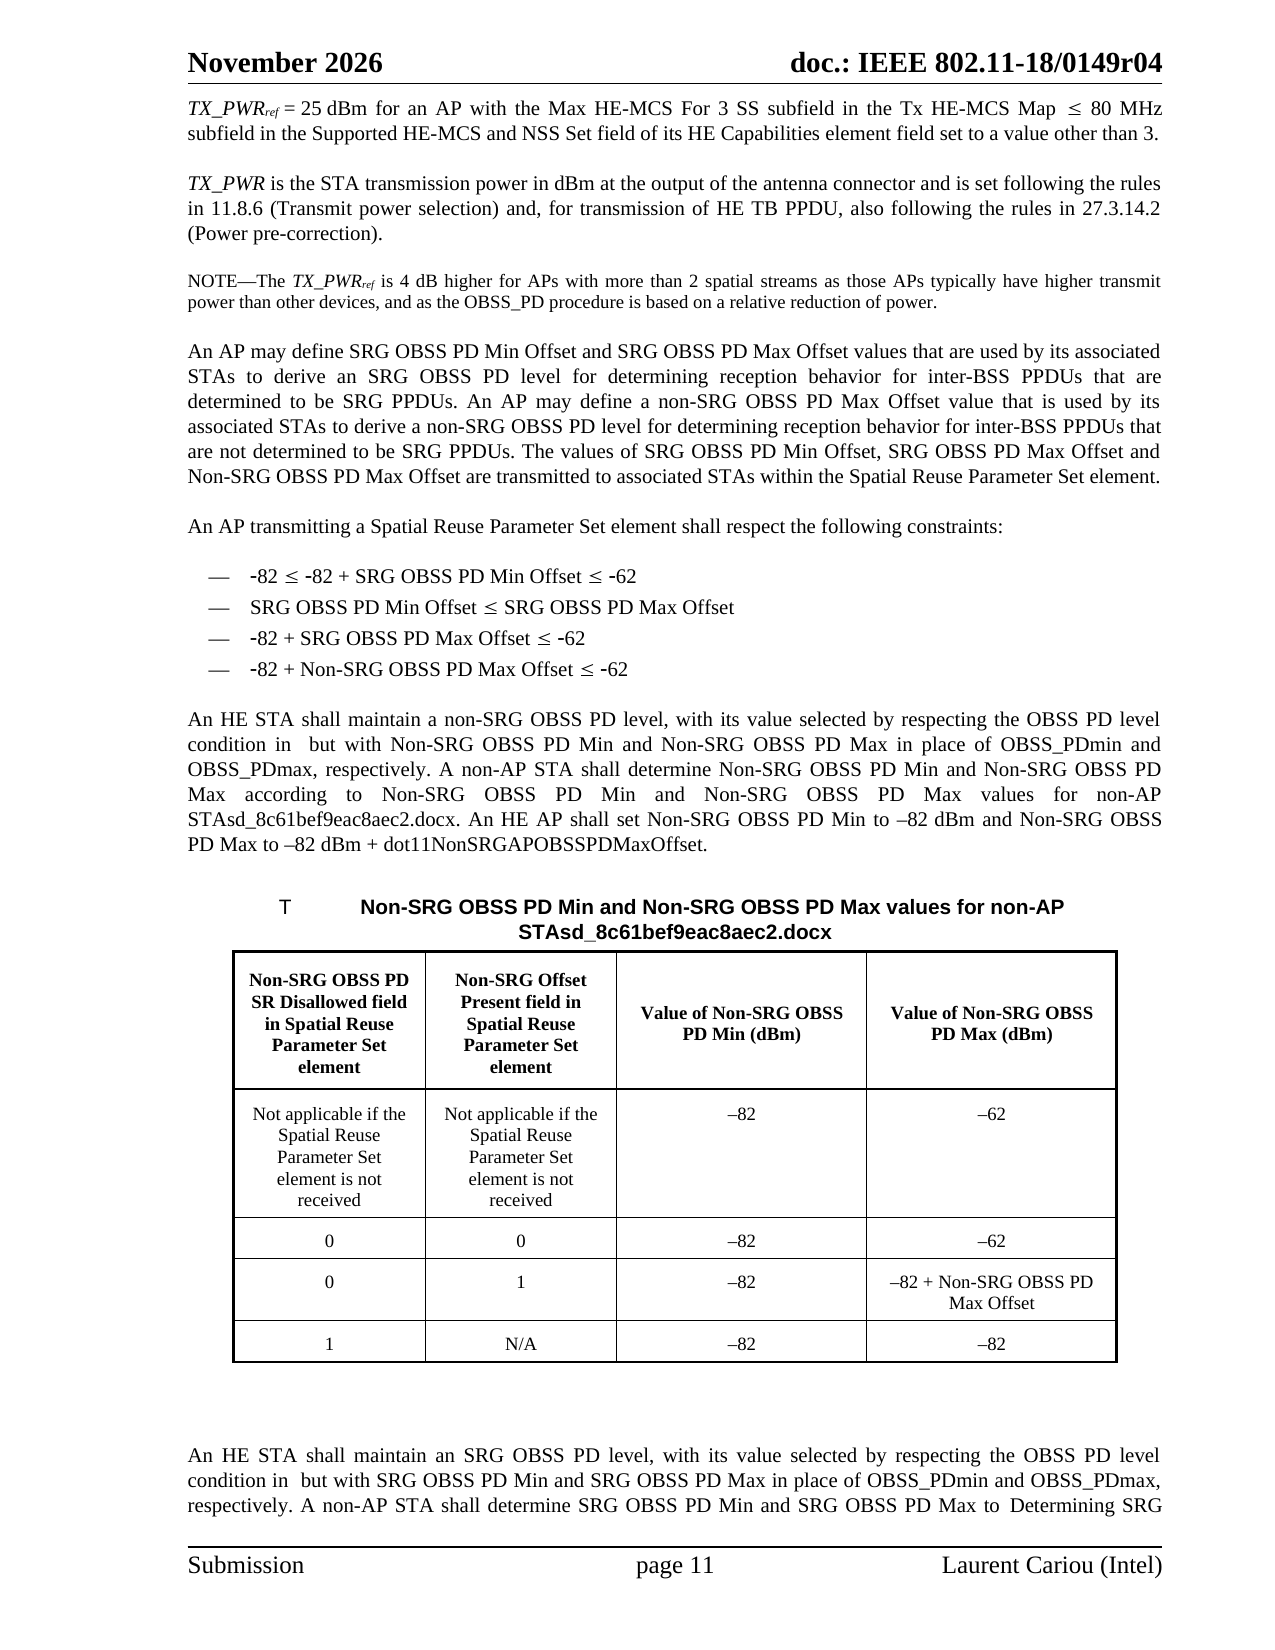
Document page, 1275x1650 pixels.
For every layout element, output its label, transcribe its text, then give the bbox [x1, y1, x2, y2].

table_cell 0 [235, 1259, 425, 1320]
table_header Non-SRG OBSS PD Min and Non-SRG OBSS PD Max values for non-AP STAs [233, 881, 1117, 950]
table_cell Not applicable if the Spatial Reuse Parameter Set element is not received [235, 1090, 425, 1217]
table_cell –82 [867, 1321, 1115, 1361]
table_cell 1 [426, 1259, 616, 1320]
text An HE STA shall maintain a non-SRG OBSS PD level, with its value selected by respecting the OBSS PD level condition in Equation (26-5) but with Non-SRG OBSS PD Min and Non-SRG OBSS PD Max in place of OBSS_PDmin and OBSS_PDmax, respectively. A non-AP STA shall determine Non-SRG OBSS PD Min and Non-SRG OBSS PD Max according to Table 26-10 (Non-SRG OBSS PD Min and Non-SRG OBSS PD Max values for non-AP STAs). An HE AP shall set Non-SRG OBSS PD Min to –82 dBm and Non-SRG OBSS PD Max to –82 dBm + dot11NonSRGAPOBSSPDMaxOffset.(#15713, #16936) [187, 706, 1162, 856]
text TX_PWRref = 25 dBm for an AP with the Max HE-MCS For 3 SS subfield in the Tx HE-MCS Map  80 MHz subfield in the Supported HE-MCS and NSS Set field of its HE Capabilities element field set to a value other than 3.(#16037, #16226, #16464) [187, 94, 1162, 144]
table_cell N/A [426, 1321, 616, 1361]
list SRG OBSS PD Min Offset  SRG OBSS PD Max Offset [208, 594, 1162, 619]
text An AP may define SRG OBSS PD Min Offset and SRG OBSS PD Max Offset values that are used by its associated STAs (18/1495r6)to derive an SRG OBSS PD level for determining reception behavior for inter-BSS PPDUs that are determined to be SRG PPDUs. An AP may define a non-SRG OBSS PD Max Offset value that is used by its associated STAs (18/1495r6)to derive a non-SRG OBSS PD level for determining reception behavior for inter-BSS PPDUs that are not determined to be SRG PPDUs. The values of SRG OBSS PD Min Offset, SRG OBSS PD Max Offset and Non-SRG OBSS PD Max Offset are transmitted to associated STAs within the Spatial Reuse Parameter Set element. [187, 338, 1162, 488]
text An AP transmitting a Spatial Reuse Parameter Set element shall respect the following constraints: [187, 513, 1162, 538]
table_cell Value of Non-SRG OBSS PD Max (dBm)(#Ed) [867, 953, 1115, 1088]
table_cell 0 [426, 1218, 616, 1258]
table_cell –82 [617, 1321, 866, 1361]
list 82 + SRG OBSS PD Max Offset  62 [208, 625, 1162, 650]
table_cell Non-SRG Offset Present field in Spatial Reuse Parameter Set element [426, 953, 616, 1088]
list 82  82 + SRG OBSS PD Min Offset  62 [208, 563, 1162, 588]
table_cell –82 + Non-SRG OBSS PD Max Offset [867, 1259, 1115, 1320]
list 82 + Non-SRG OBSS PD Max Offset  62(#15710, #15711, $15712) [208, 656, 1162, 681]
table_cell –82 [617, 1218, 866, 1258]
text NOTE—The TX_PWRref is 4 dB higher for APs with more than 2 spatial streams as those APs typically have higher transmit power than other devices, and as the OBSS_PD procedure is based on a relative reduction of power.(#15657) [187, 269, 1162, 313]
table_cell –62 [867, 1218, 1115, 1258]
table_cell Non-SRG OBSS PD SR Disallowed field in Spatial Reuse Parameter Set element [235, 953, 425, 1088]
table_cell Not applicable if the Spatial Reuse Parameter Set element is not received [426, 1090, 616, 1217]
table_cell 0 [235, 1218, 425, 1258]
table_cell 1 [235, 1321, 425, 1361]
table_cell Value of Non-SRG OBSS PD Min (dBm)(#Ed) [617, 953, 866, 1088]
text TX_PWR is the STA transmission power in dBm at the output of the antenna connector and is set following the rules in 11.8.6 (Transmit power selection) and, for transmission of HE TB PPDU, also following the rules in 27.3.14.2 (Power pre-correction).(#16512) [187, 169, 1162, 244]
table_cell –62 [867, 1090, 1115, 1217]
table_cell –82 [617, 1259, 866, 1320]
table_cell –82 [617, 1090, 866, 1217]
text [187, 1442, 1162, 1517]
